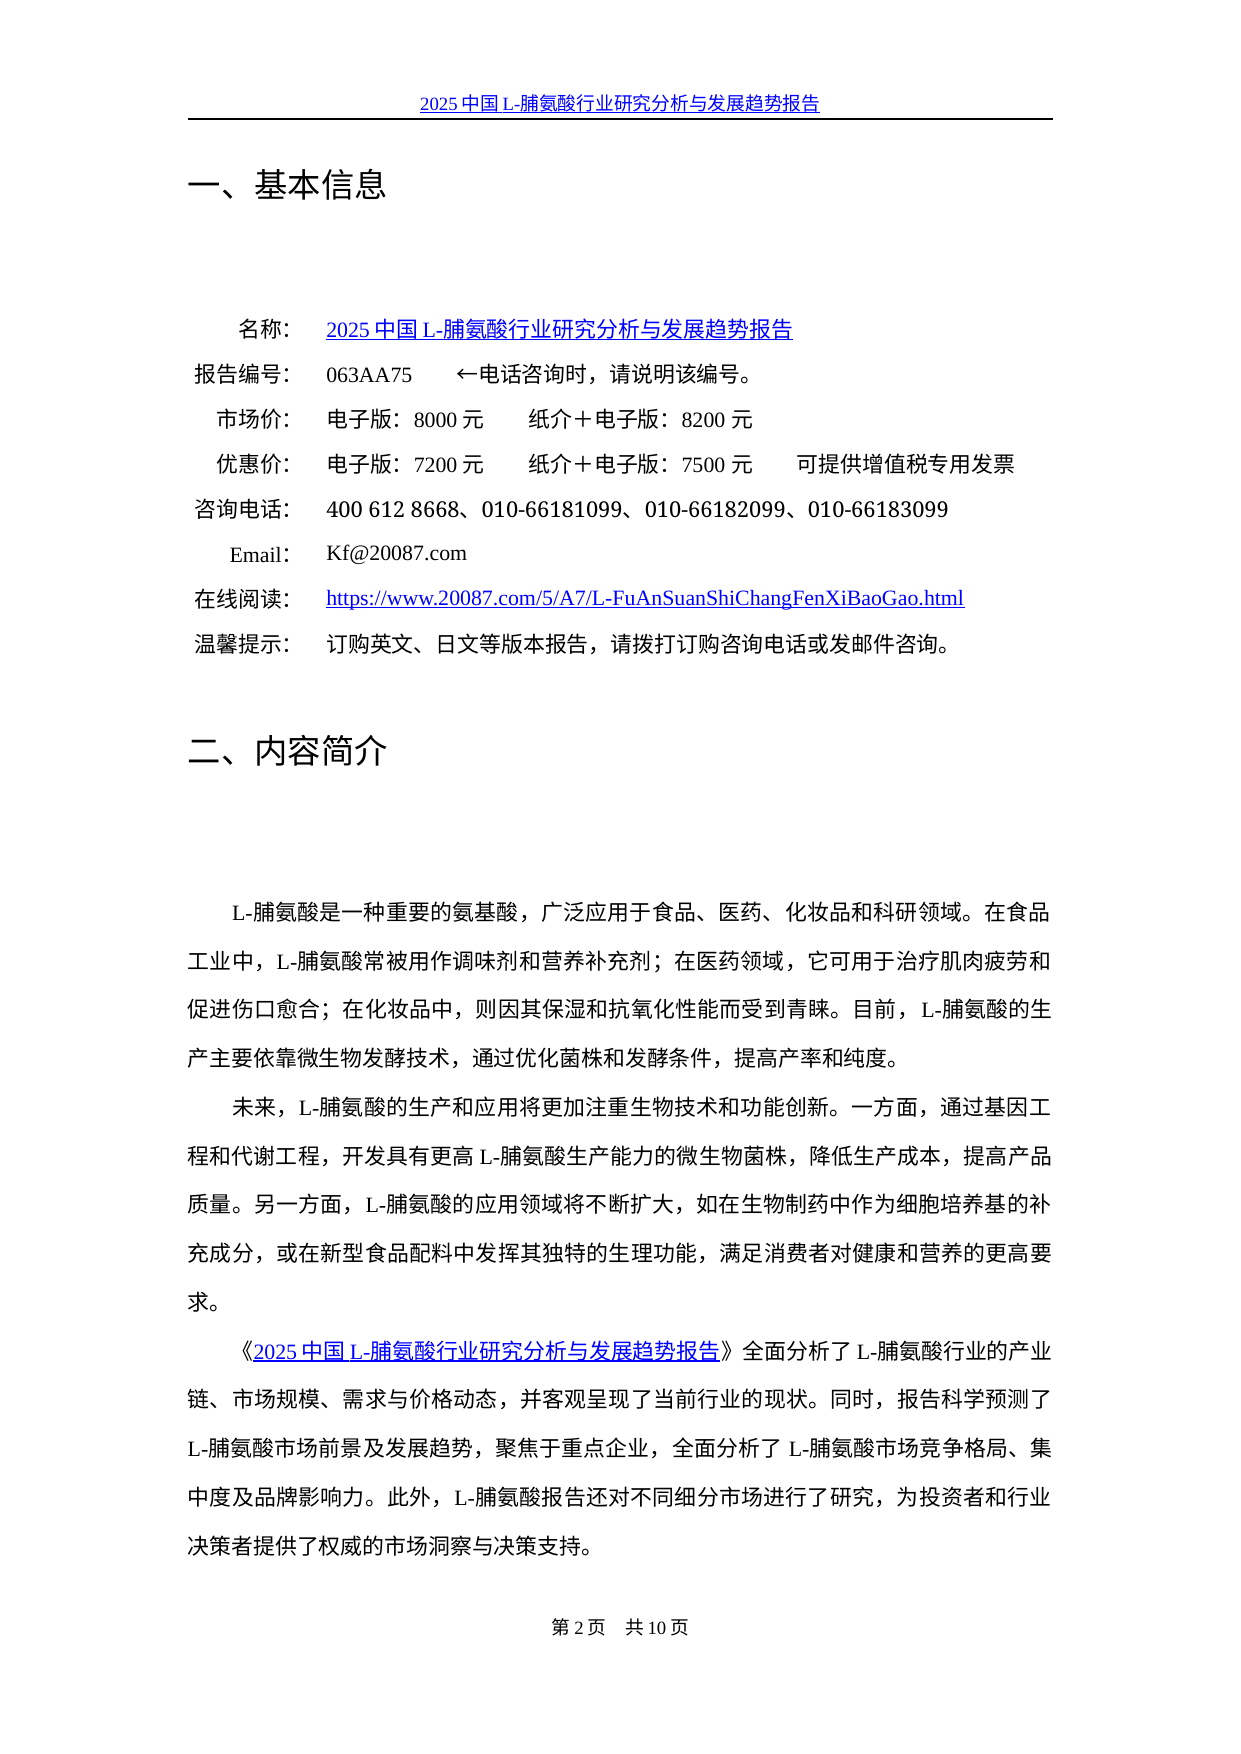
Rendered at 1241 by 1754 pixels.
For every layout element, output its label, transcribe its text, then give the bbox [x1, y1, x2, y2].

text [187, 894, 1053, 1561]
table_cell 400 612 8668、010-66181099、010-66182099、010-66183099 [315, 492, 1073, 537]
table_cell [315, 582, 1073, 627]
table_cell 电子版：8000 元 纸介＋电子版：8200 元 [315, 402, 1073, 447]
table_cell 优惠价： [167, 447, 315, 492]
table_cell 温馨提示： [167, 627, 315, 672]
title 一、基本信息 [187, 150, 1053, 215]
table_cell 063AA75 ←电话咨询时，请说明该编号。 [315, 357, 1073, 402]
table_cell 报告编号： [167, 357, 315, 402]
table_header 名称： [167, 312, 315, 357]
table_cell 电子版：7200 元 纸介＋电子版：7500 元 可提供增值税专用发票 [315, 447, 1073, 492]
table_cell 在线阅读： [167, 582, 315, 627]
table_header 2025中国L-脯氨酸行业研究分析与发展趋势报告 [315, 312, 1073, 357]
table_cell Email： [167, 537, 315, 582]
title 二、内容简介 [187, 717, 1053, 782]
table_cell 市场价： [167, 402, 315, 447]
table_cell 订购英文、日文等版本报告，请拨打订购咨询电话或发邮件咨询。 [315, 627, 1073, 672]
table_cell 咨询电话： [167, 492, 315, 537]
table_cell Kf@20087.com [315, 537, 1073, 582]
